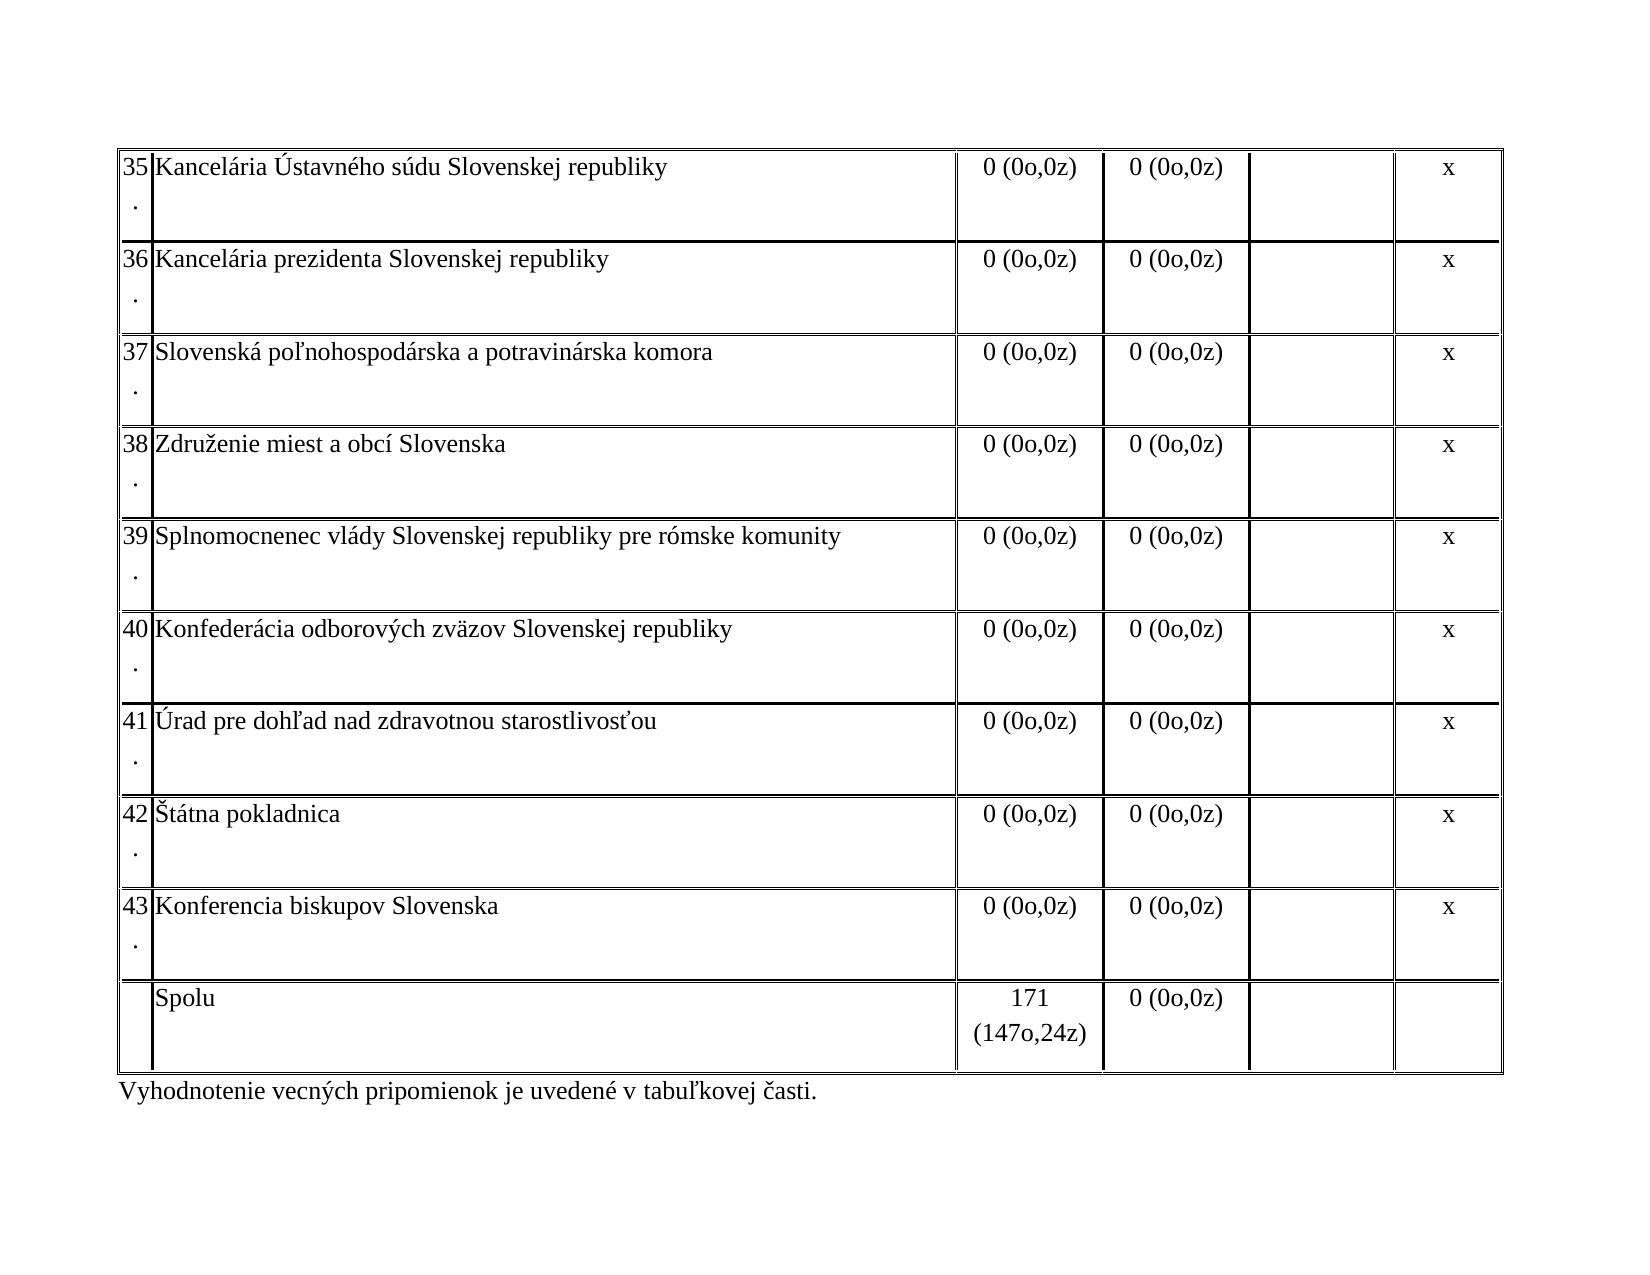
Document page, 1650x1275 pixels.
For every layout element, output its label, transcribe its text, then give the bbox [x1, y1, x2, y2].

table_cell 0 (0o,0z) [1105, 890, 1248, 979]
table_cell Združenie miest a obcí Slovenska [154, 428, 955, 517]
table_cell Splnomocnenec vlády Slovenskej republiky pre rómske komunity [154, 521, 955, 609]
table_cell x [1396, 702, 1501, 794]
table_cell x [1396, 332, 1501, 425]
table_cell Kancelária Ústavného súdu Slovenskej republiky [152, 151, 957, 240]
table_cell Spolu [152, 983, 957, 1072]
table_cell x [1396, 610, 1501, 702]
table_cell 42. [120, 794, 151, 887]
table_cell 35. [120, 151, 152, 240]
table_cell x [1396, 240, 1501, 332]
table_cell 0 (0o,0z) [958, 613, 1102, 702]
table_cell 0 (0o,0z) [1103, 151, 1249, 240]
table_cell 0 (0o,0z) [958, 798, 1102, 887]
table_cell [1251, 798, 1393, 887]
table_cell [1395, 979, 1501, 1072]
table_cell Konferencia biskupov Slovenska [154, 890, 955, 979]
table_cell x [1395, 425, 1502, 517]
table_cell [1251, 521, 1393, 609]
table_cell x [1395, 887, 1502, 979]
table_cell 0 (0o,0z) [1105, 705, 1248, 794]
table_cell 41. [120, 702, 151, 794]
table_cell 0 (0o,0z) [1105, 613, 1248, 702]
table_cell 43. [118, 887, 152, 979]
table_cell [1251, 613, 1393, 702]
table_cell Konfederácia odborových zväzov Slovenskej republiky [154, 613, 955, 702]
table_cell [1251, 336, 1393, 425]
table_cell [1251, 243, 1393, 332]
table_cell 0 (0o,0z) [1105, 521, 1248, 609]
table_cell 0 (0o,0z) [1105, 428, 1248, 517]
table_cell 0 (0o,0z) [958, 705, 1102, 794]
text Vyhodnotenie vecných pripomienok je uvedené v tabuľkovej časti. [118, 1075, 1502, 1105]
table_cell 0 (0o,0z) [957, 149, 1103, 240]
table_cell 0 (0o,0z) [958, 890, 1102, 979]
table_cell 39. [120, 517, 151, 609]
table_cell [1251, 890, 1393, 979]
table_cell x [1396, 517, 1501, 609]
table_cell Kancelária prezidenta Slovenskej republiky [154, 243, 955, 332]
table_cell 0 (0o,0z) [958, 336, 1102, 425]
table_cell 0 (0o,0z) [1105, 336, 1248, 425]
table_cell [1251, 705, 1393, 794]
table_cell 0 (0o,0z) [1105, 798, 1248, 887]
table_cell 0 (0o,0z) [958, 428, 1102, 517]
table_cell x [1395, 151, 1501, 240]
table_cell 40. [120, 610, 151, 702]
table_cell x [1396, 794, 1501, 887]
table_cell 37. [120, 332, 151, 425]
table_cell 0 (0o,0z) [1105, 243, 1248, 332]
table_cell 0 (0o,0z) [958, 521, 1102, 609]
table_cell [1249, 151, 1394, 240]
table_cell Slovenská poľnohospodárska a potravinárska komora [154, 336, 955, 425]
table_cell 0 (0o,0z) [1103, 983, 1249, 1072]
table_cell [1251, 428, 1393, 517]
table_cell Štátna pokladnica [154, 798, 955, 887]
table_cell [120, 979, 152, 1072]
table_cell 38. [118, 425, 152, 517]
table_cell Úrad pre dohľad nad zdravotnou starostlivosťou [154, 705, 955, 794]
table_cell 171 (147o,24z) [957, 983, 1103, 1072]
table_cell [1249, 983, 1394, 1072]
table_cell 0 (0o,0z) [958, 243, 1102, 332]
table_cell 36. [120, 240, 151, 332]
